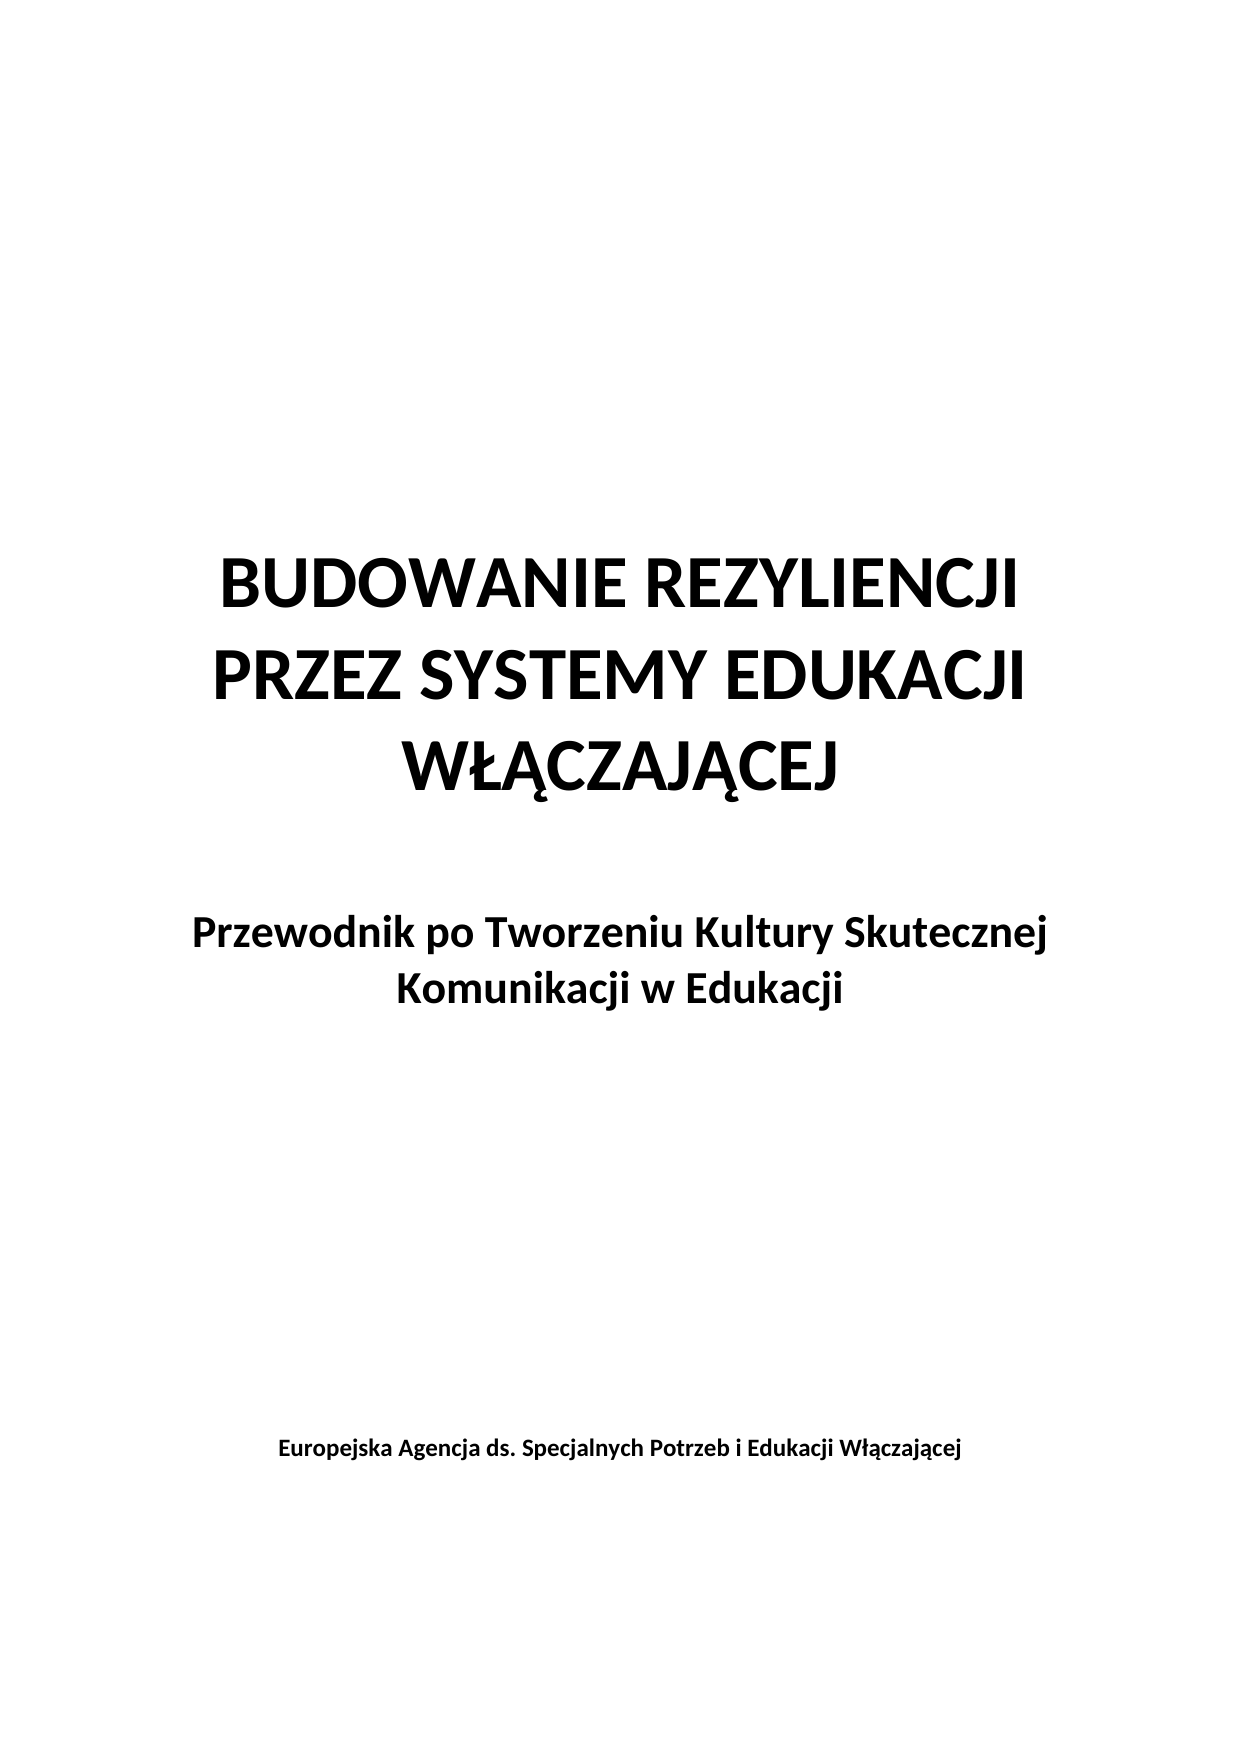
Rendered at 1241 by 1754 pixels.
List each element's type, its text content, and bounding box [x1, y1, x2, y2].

title Budowanie Rezyliencji przez Systemy Edukacji Włączającej [159, 535, 1081, 809]
text Przewodnik po Tworzeniu Kultury Skutecznej Komunikacji w Edukacji [159, 903, 1081, 1015]
text Europejska Agencja ds. Specjalnych Potrzeb i Edukacji Włączającej [159, 1432, 1081, 1462]
